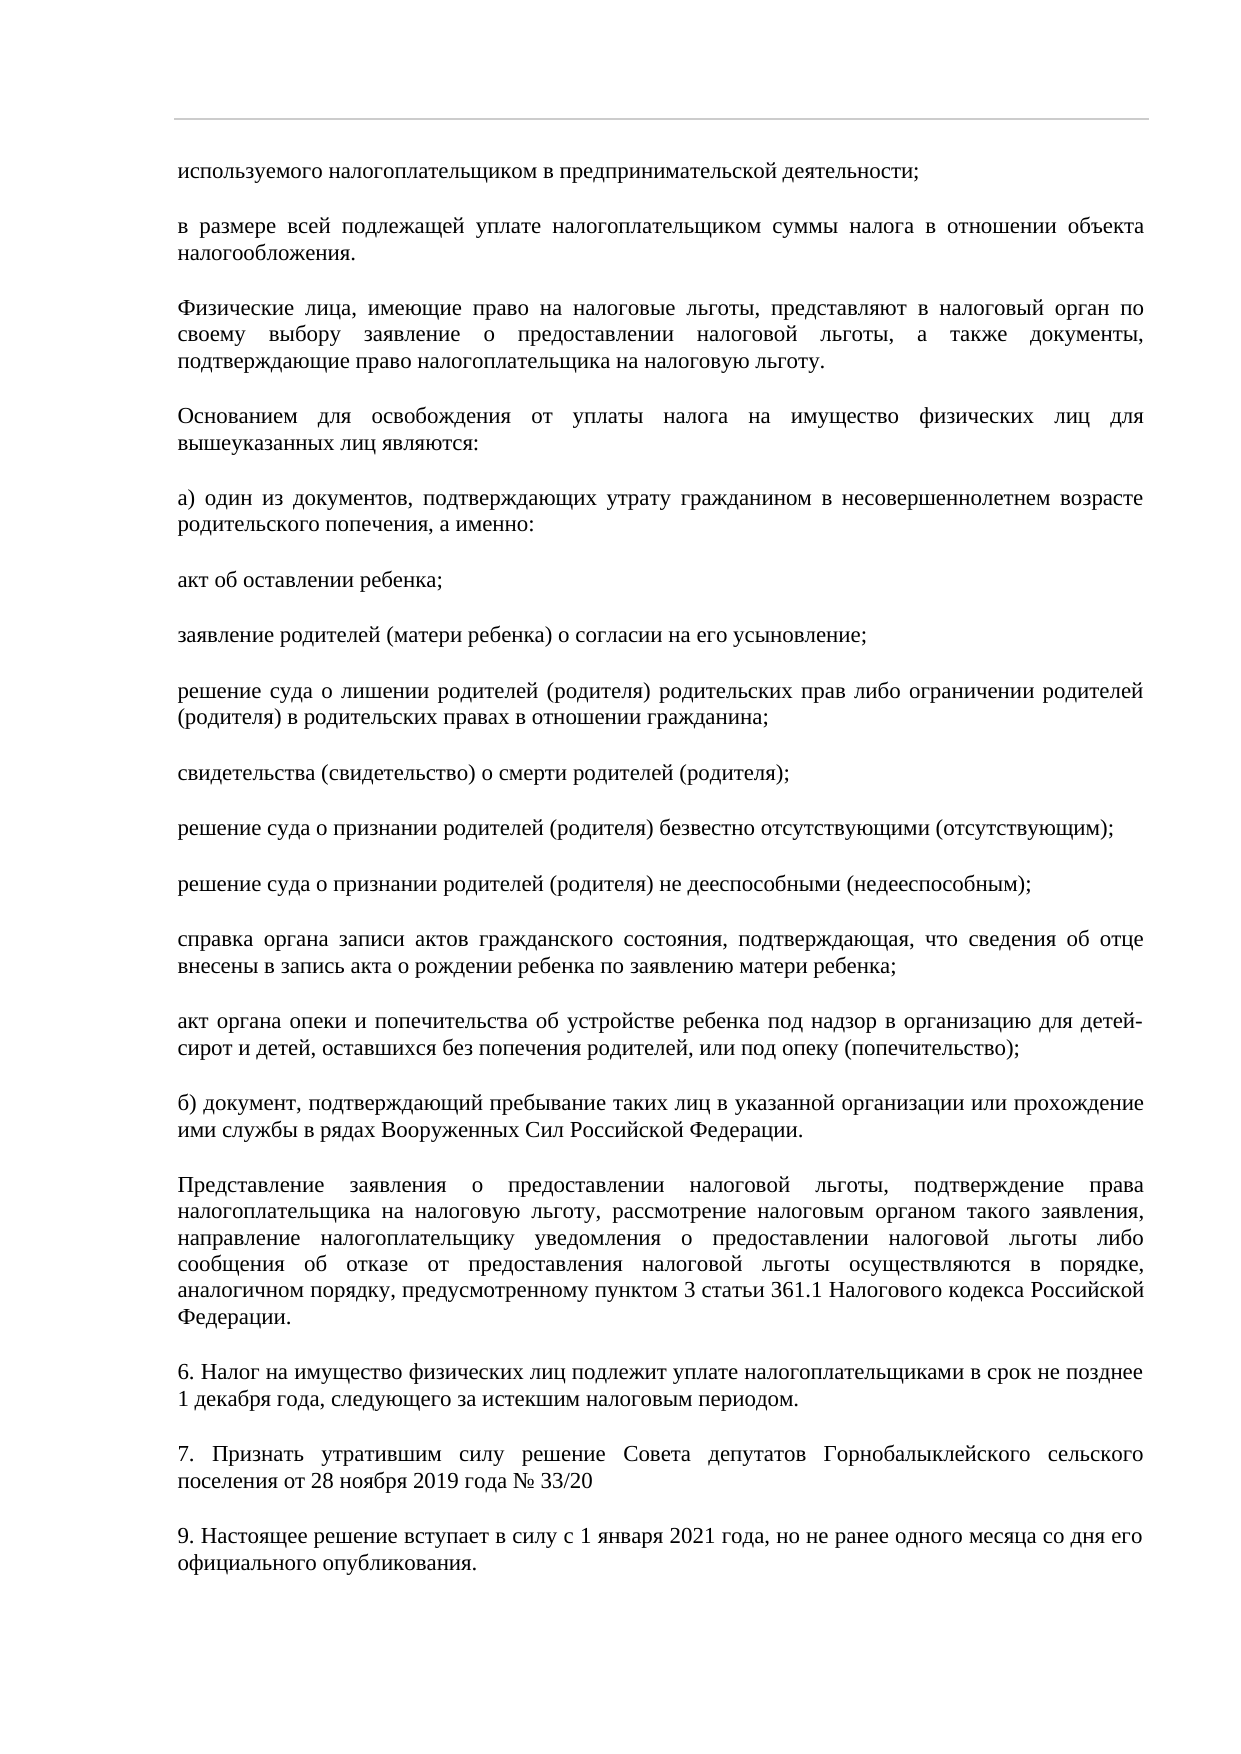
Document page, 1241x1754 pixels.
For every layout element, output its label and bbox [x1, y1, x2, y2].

table_header [174, 120, 1148, 1583]
